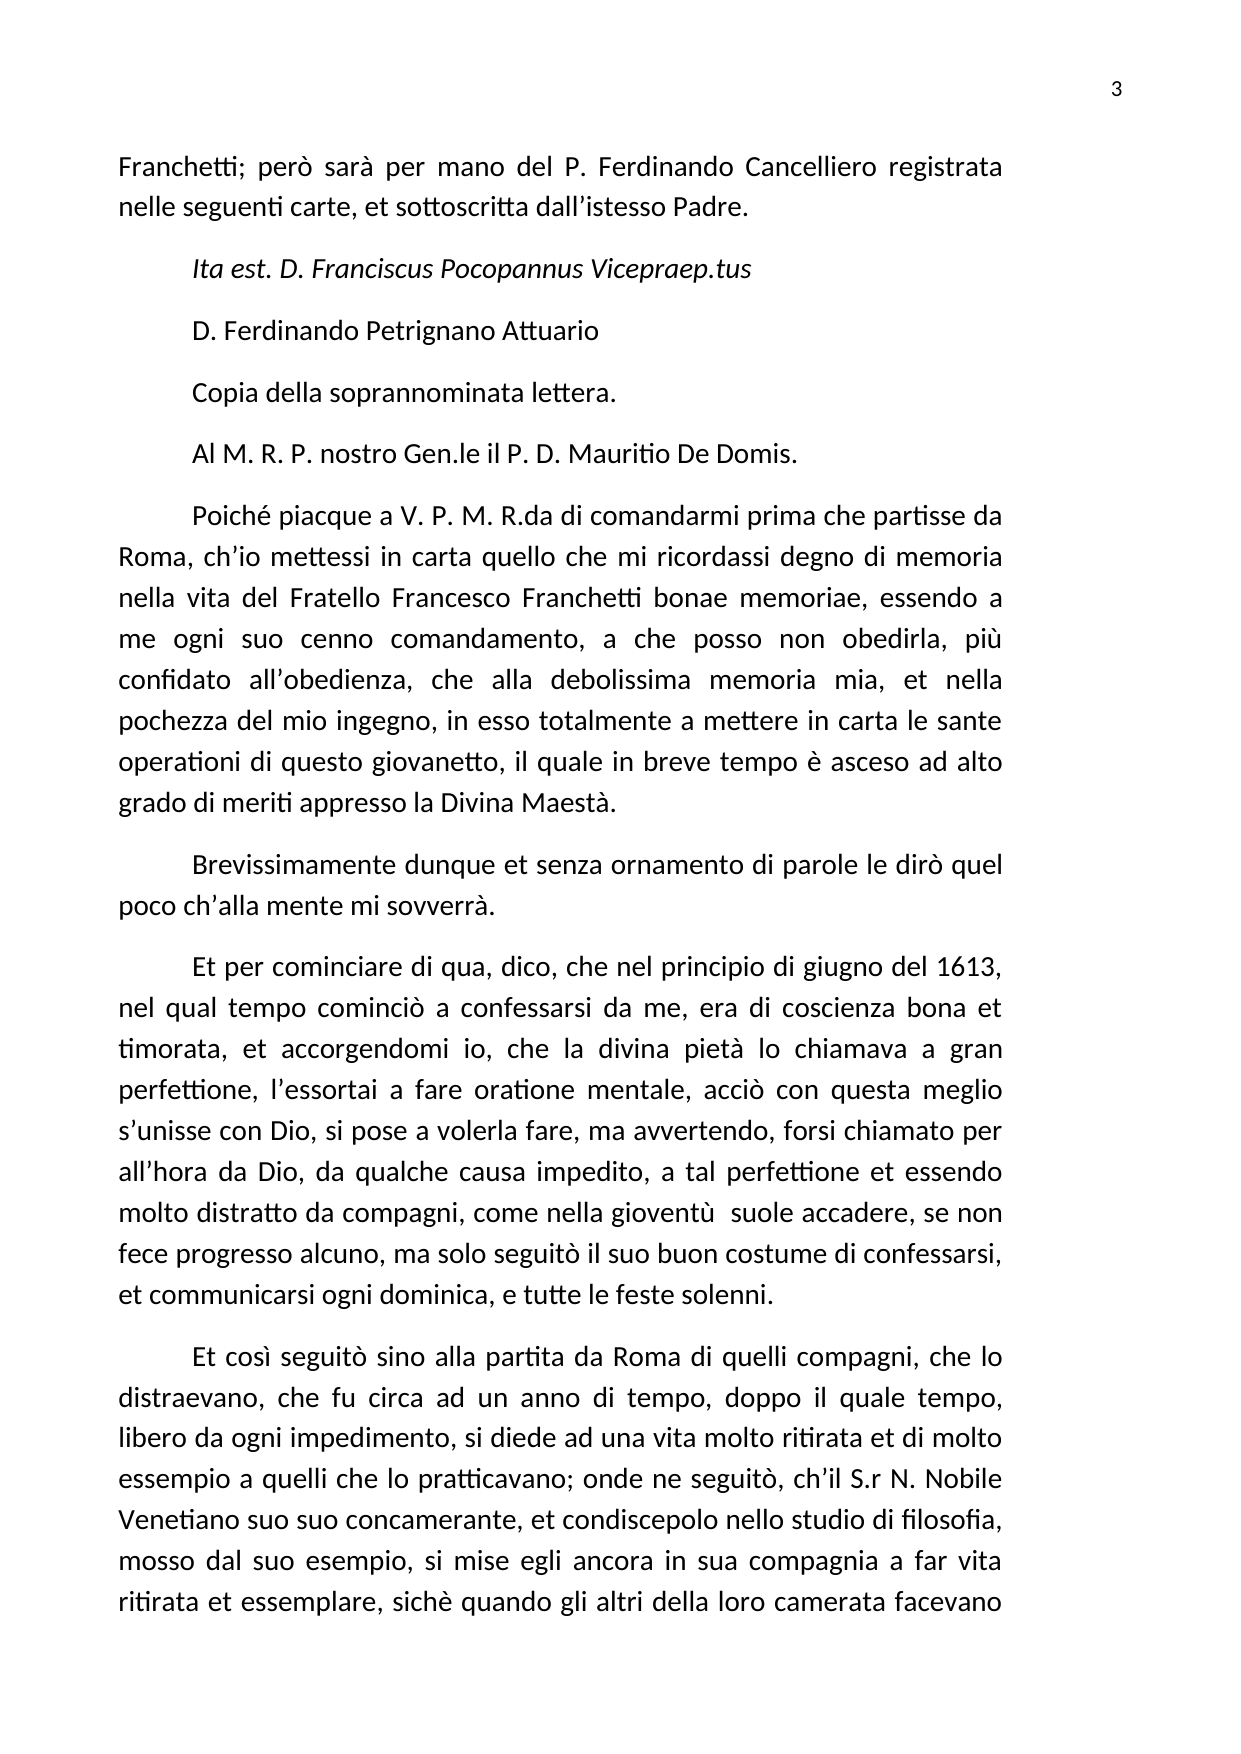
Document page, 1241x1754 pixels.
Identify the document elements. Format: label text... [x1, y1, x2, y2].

text Poiché piacque a V. P. M. R.da di comandarmi prima che partisse da Roma, ch’io mettessi in carta quello che mi ricordassi degno di memoria nella vita del Fratello Francesco Franchetti bonae memoriae, essendo a me ogni suo cenno comandamento, a che posso non obedirla, più confidato all’obedienza, che alla debolissima memoria mia, et nella pochezza del mio ingegno, in esso totalmente a mettere in carta le sante operationi di questo giovanetto, il quale in breve tempo è asceso ad alto grado di meriti appresso la Divina Maestà. [118, 497, 1004, 819]
text Brevissimamente dunque et senza ornamento di parole le dirò quel poco ch’alla mente mi sovverrà. [118, 846, 1004, 922]
text D. Ferdinando Petrignano Attuario [118, 312, 1004, 348]
text Ita est. D. Franciscus Pocopannus Vicepraep.tus [118, 250, 1004, 286]
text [118, 1338, 1004, 1619]
text Et per cominciare di qua, dico, che nel principio di giugno del 1613, nel qual tempo cominciò a confessarsi da me, era di coscienza bona et timorata, et accorgendomi io, che la divina pietà lo chiamava a gran perfettione, l’essortai a fare oratione mentale, acciò con questa meglio s’unisse con Dio, si pose a volerla fare, ma avvertendo, forsi chiamato per all’hora da Dio, da qualche causa impedito, a tal perfettione et essendo molto distratto da compagni, come nella gioventù suole accadere, se non fece progresso alcuno, ma solo seguitò il suo buon costume di confessarsi, et communicarsi ogni dominica, e tutte le feste solenni. [118, 948, 1004, 1312]
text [118, 148, 1004, 224]
text Copia della soprannominata lettera. [118, 374, 1004, 409]
text Al M. R. P. nostro Gen.le il P. D. Mauritio De Domis. [118, 436, 1004, 471]
